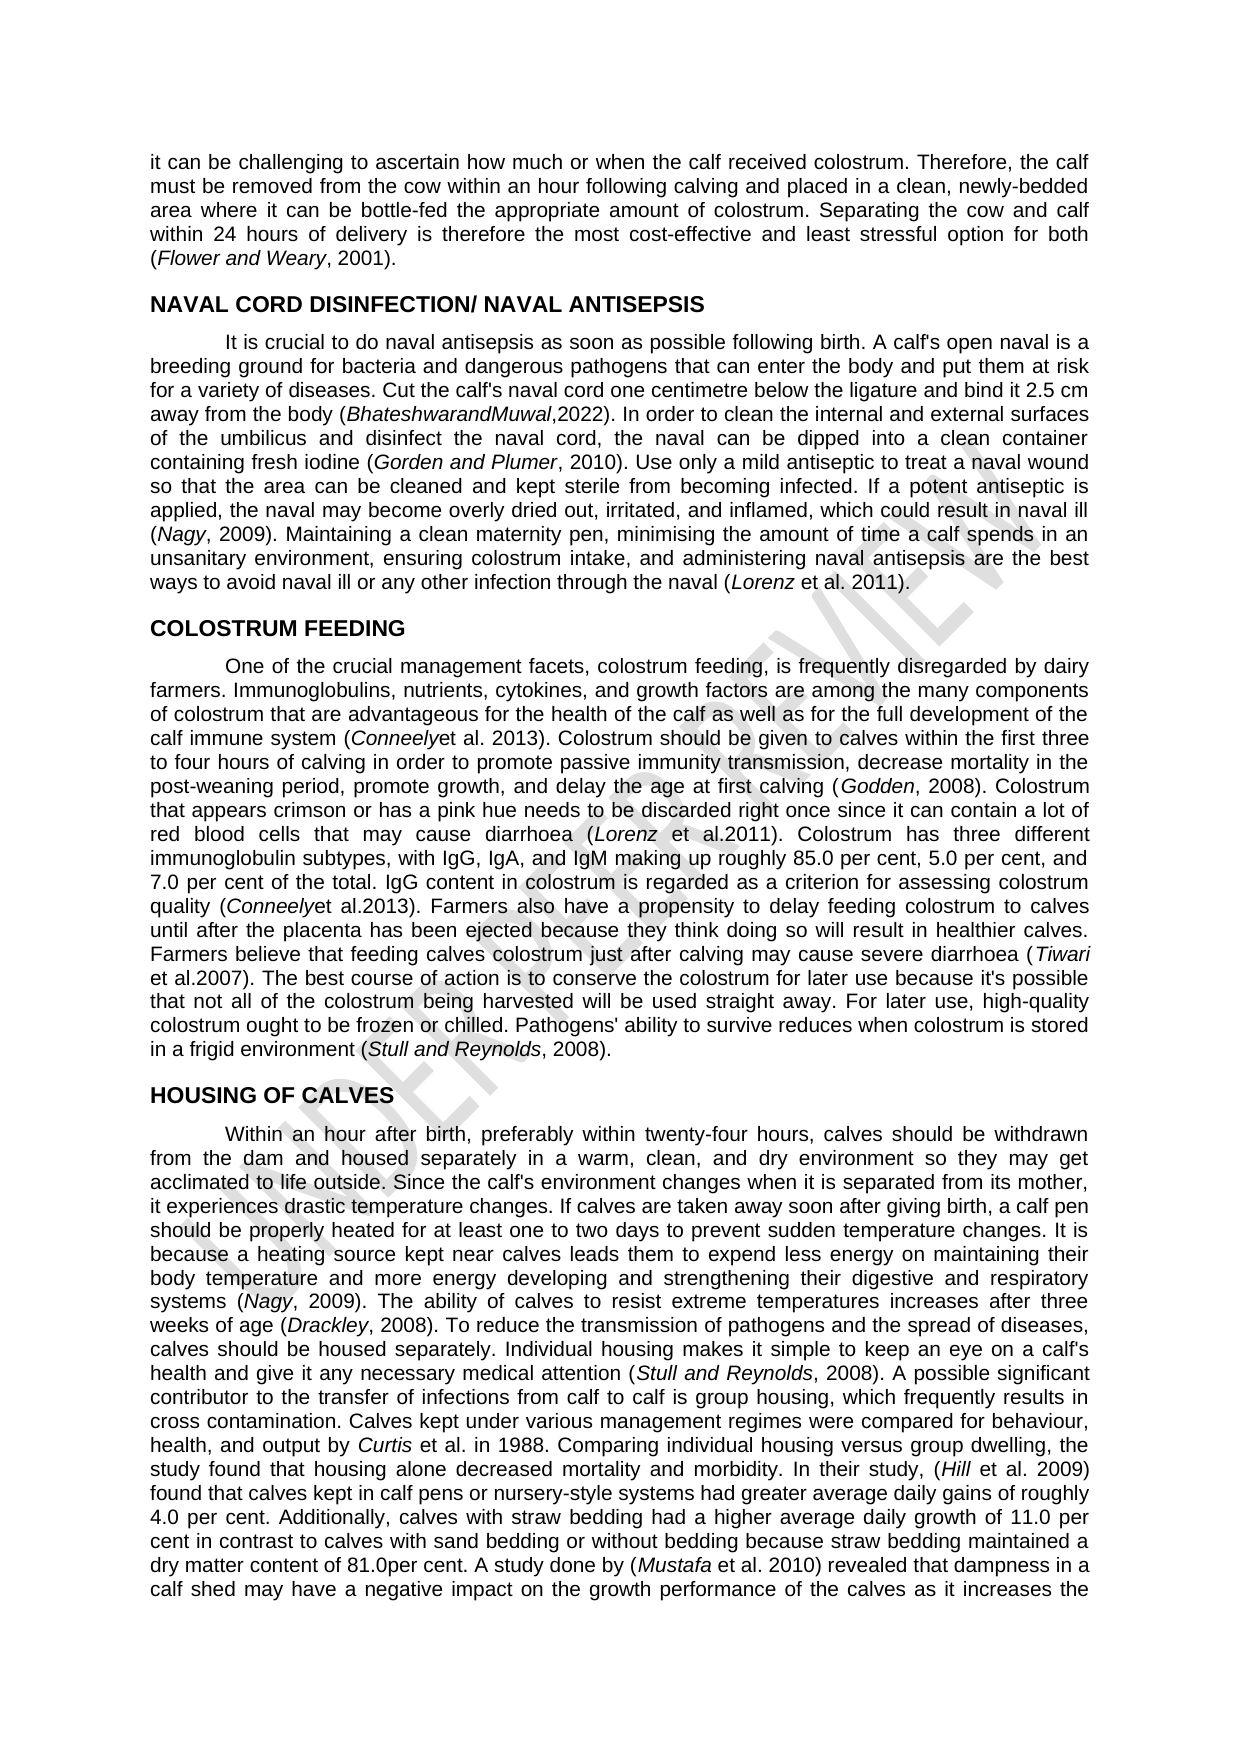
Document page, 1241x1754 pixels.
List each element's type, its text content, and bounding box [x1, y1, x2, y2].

text COLOSTRUM FEEDING [150, 614, 1090, 641]
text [150, 150, 1090, 270]
text It is crucial to do naval antisepsis as soon as possible following birth. A calf's open naval is a breeding ground for bacteria and dangerous pathogens that can enter the body and put them at risk for a variety of diseases. Cut the calf's naval cord one centimetre below the ligature and bind it 2.5 cm away from the body (BhateshwarandMuwal,2022). In order to clean the internal and external surfaces of the umbilicus and disinfect the naval cord, the naval can be dipped into a clean container containing fresh iodine (Gorden and Plumer, 2010). Use only a mild antiseptic to treat a naval wound so that the area can be cleaned and kept sterile from becoming infected. If a potent antiseptic is applied, the naval may become overly dried out, irritated, and inflamed, which could result in naval ill (Nagy, 2009). Maintaining a clean maternity pen, minimising the amount of time a calf spends in an unsanitary environment, ensuring colostrum intake, and administering naval antisepsis are the best ways to avoid naval ill or any other infection through the naval (Lorenz et al. 2011). [150, 330, 1090, 594]
text HOUSING OF CALVES [150, 1082, 1090, 1108]
text NAVAL CORD DISINFECTION/ NAVAL ANTISEPSIS [150, 291, 1090, 317]
text One of the crucial management facets, colostrum feeding, is frequently disregarded by dairy farmers. Immunoglobulins, nutrients, cytokines, and growth factors are among the many components of colostrum that are advantageous for the health of the calf as well as for the full development of the calf immune system (Conneelyet al. 2013). Colostrum should be given to calves within the first three to four hours of calving in order to promote passive immunity transmission, decrease mortality in the post-weaning period, promote growth, and delay the age at first calving (Godden, 2008). Colostrum that appears crimson or has a pink hue needs to be discarded right once since it can contain a lot of red blood cells that may cause diarrhoea (Lorenz et al.2011). Colostrum has three different immunoglobulin subtypes, with IgG, IgA, and IgM making up roughly 85.0 per cent, 5.0 per cent, and 7.0 per cent of the total. IgG content in colostrum is regarded as a criterion for assessing colostrum quality (Conneelyet al.2013). Farmers also have a propensity to delay feeding colostrum to calves until after the placenta has been ejected because they think doing so will result in healthier calves. Farmers believe that feeding calves colostrum just after calving may cause severe diarrhoea (Tiwari et al.2007). The best course of action is to conserve the colostrum for later use because it's possible that not all of the colostrum being harvested will be used straight away. For later use, high-quality colostrum ought to be frozen or chilled. Pathogens' ability to survive reduces when colostrum is stored in a frigid environment (Stull and Reynolds, 2008). [150, 654, 1090, 1061]
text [150, 1122, 1090, 1601]
